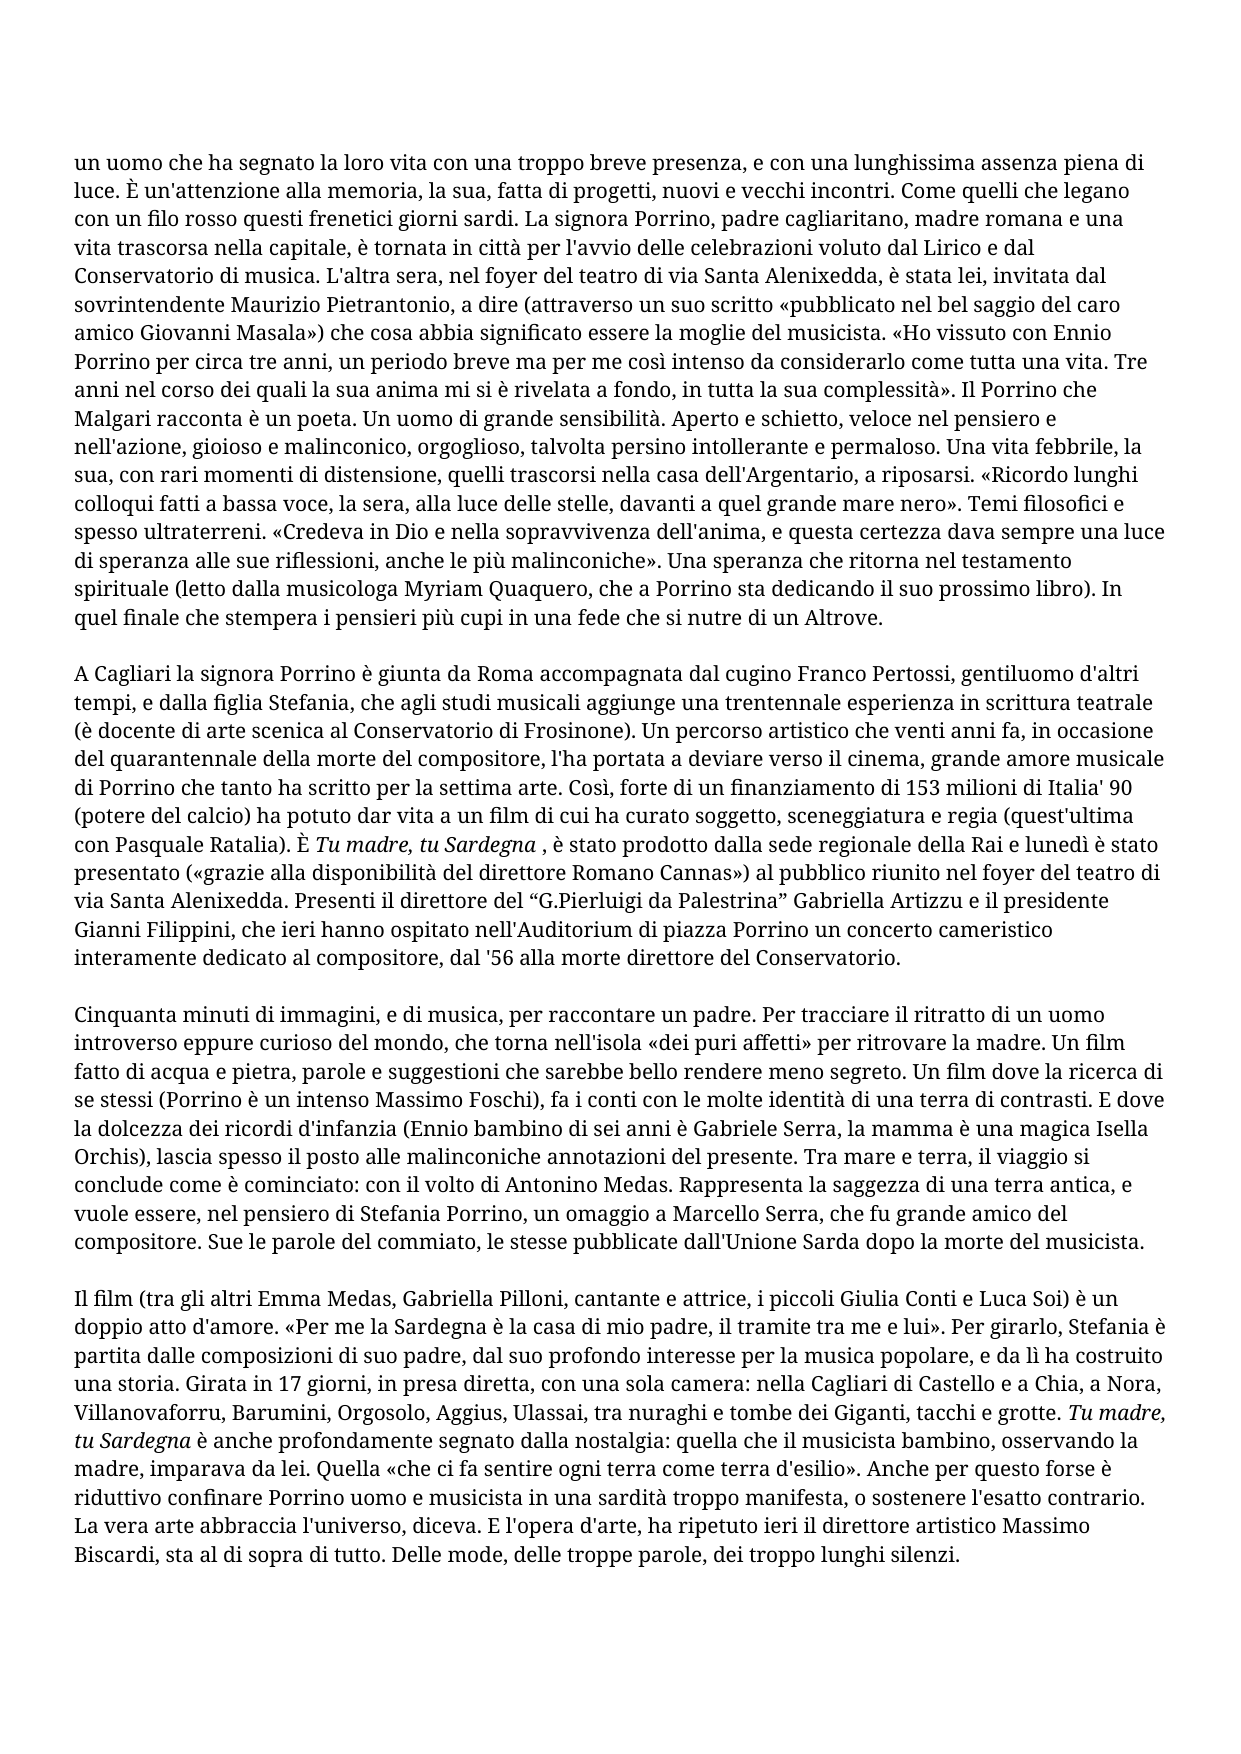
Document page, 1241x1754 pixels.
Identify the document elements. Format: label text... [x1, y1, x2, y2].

text A Cagliari la signora Porrino è giunta da Roma accompagnata dal cugino Franco Pertossi, gentiluomo d'altri tempi, e dalla figlia Stefania, che agli studi musicali aggiunge una trentennale esperienza in scrittura teatrale (è docente di arte scenica al Conservatorio di Frosinone). Un percorso artistico che venti anni fa, in occasione del quarantennale della morte del compositore, l'ha portata a deviare verso il cinema, grande amore musicale di Porrino che tanto ha scritto per la settima arte. Così, forte di un finanziamento di 153 milioni di Italia' 90 (potere del calcio) ha potuto dar vita a un film di cui ha curato soggetto, sceneggiatura e regia (quest'ultima con Pasquale Ratalia). È Tu madre, tu Sardegna , è stato prodotto dalla sede regionale della Rai e lunedì è stato presentato («grazie alla disponibilità del direttore Romano Cannas») al pubblico riunito nel foyer del teatro di via Santa Alenixedda. Presenti il direttore del “G.Pierluigi da Palestrina” Gabriella Artizzu e il presidente Gianni Filippini, che ieri hanno ospitato nell'Auditorium di piazza Porrino un concerto cameristico interamente dedicato al compositore, dal '56 alla morte direttore del Conservatorio. [74, 659, 1167, 1000]
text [74, 148, 1167, 659]
text Cinquanta minuti di immagini, e di musica, per raccontare un padre. Per tracciare il ritratto di un uomo introverso eppure curioso del mondo, che torna nell'isola «dei puri affetti» per ritrovare la madre. Un film fatto di acqua e pietra, parole e suggestioni che sarebbe bello rendere meno segreto. Un film dove la ricerca di se stessi (Porrino è un intenso Massimo Foschi), fa i conti con le molte identità di una terra di contrasti. E dove la dolcezza dei ricordi d'infanzia (Ennio bambino di sei anni è Gabriele Serra, la mamma è una magica Isella Orchis), lascia spesso il posto alle malinconiche annotazioni del presente. Tra mare e terra, il viaggio si conclude come è cominciato: con il volto di Antonino Medas. Rappresenta la saggezza di una terra antica, e vuole essere, nel pensiero di Stefania Porrino, un omaggio a Marcello Serra, che fu grande amico del compositore. Sue le parole del commiato, le stesse pubblicate dall'Unione Sarda dopo la morte del musicista. [74, 1000, 1167, 1284]
text Il film (tra gli altri Emma Medas, Gabriella Pilloni, cantante e attrice, i piccoli Giulia Conti e Luca Soi) è un doppio atto d'amore. «Per me la Sardegna è la casa di mio padre, il tramite tra me e lui». Per girarlo, Stefania è partita dalle composizioni di suo padre, dal suo profondo interesse per la musica popolare, e da lì ha costruito una storia. Girata in 17 giorni, in presa diretta, con una sola camera: nella Cagliari di Castello e a Chia, a Nora, Villanovaforru, Barumini, Orgosolo, Aggius, Ulassai, tra nuraghi e tombe dei Giganti, tacchi e grotte. Tu madre, tu Sardegna è anche profondamente segnato dalla nostalgia: quella che il musicista bambino, osservando la madre, imparava da lei. Quella «che ci fa sentire ogni terra come terra d'esilio». Anche per questo forse è riduttivo confinare Porrino uomo e musicista in una sardità troppo manifesta, o sostenere l'esatto contrario. La vera arte abbraccia l'universo, diceva. E l'opera d'arte, ha ripetuto ieri il direttore artistico Massimo Biscardi, sta al di sopra di tutto. Delle mode, delle troppe parole, dei troppo lunghi silenzi. [74, 1284, 1167, 1568]
